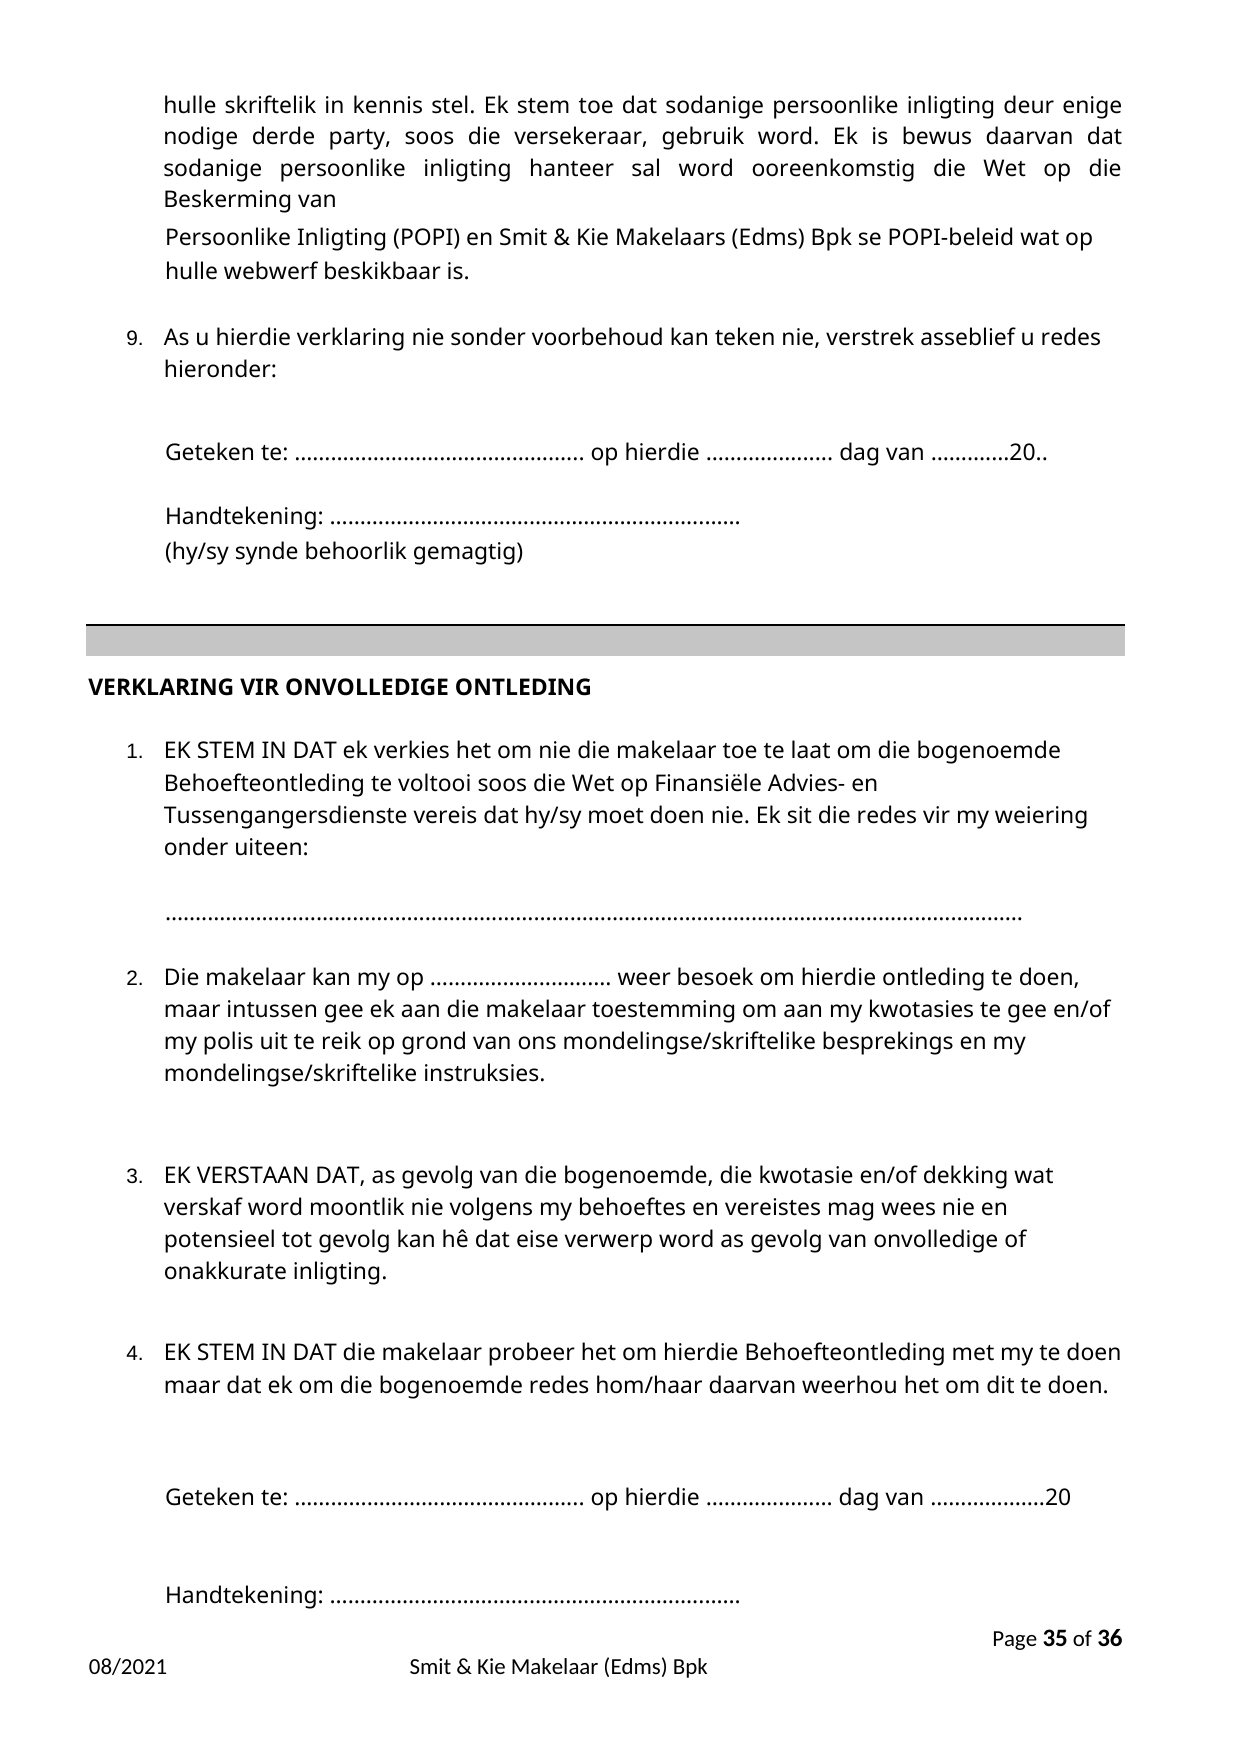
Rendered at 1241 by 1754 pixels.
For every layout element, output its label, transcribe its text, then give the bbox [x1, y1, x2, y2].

list As u hierdie verklaring nie sonder voorbehoud kan teken nie, verstrek asseblief u redes hieronder: [126, 321, 1122, 384]
text Geteken te: …………………………………….….. op hierdie ……………...... dag van …….……20.. [165, 436, 1122, 467]
text Geteken te: …………………………………….….. op hierdie ………………… dag van ………….……20 [165, 1481, 1122, 1512]
text .…………………………………………………………………………………………………………………………… [165, 896, 1122, 927]
text VERKLARING VIR ONVOLLEDIGE ONTLEDING [88, 671, 1122, 702]
text Handtekening: ……………………………………………………..…… [165, 500, 1122, 532]
list Die makelaar kan my op ………………..………. weer besoek om hierdie ontleding te doen, maar intussen gee ek aan die makelaar toestemming om aan my kwotasies te gee en/of my polis uit te reik op grond van ons mondelingse/skriftelike besprekings en my mondelingse/skriftelike instruksies. [126, 961, 1122, 1088]
text (hy/sy synde behoorlik gemagtig) [165, 535, 1122, 566]
list EK VERSTAAN DAT, as gevolg van die bogenoemde, die kwotasie en/of dekking wat verskaf word moontlik nie volgens my behoeftes en vereistes mag wees nie en potensieel tot gevolg kan hê dat eise verwerp word as gevolg van onvolledige of onakkurate inligting. [126, 1159, 1122, 1286]
text Handtekening: ……………………………………………………..…… [165, 1579, 845, 1611]
list EK STEM IN DAT ek verkies het om nie die makelaar toe te laat om die bogenoemde Behoefteontleding te voltooi soos die Wet op Finansiële Advies- en Tussengangersdienste vereis dat hy/sy moet doen nie. Ek sit die redes vir my weiering onder uiteen: [126, 734, 1122, 862]
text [163, 89, 1123, 214]
list EK STEM IN DAT die makelaar probeer het om hierdie Behoefteontleding met my te doen maar dat ek om die bogenoemde redes hom/haar daarvan weerhou het om dit te doen. [126, 1336, 1122, 1400]
text Persoonlike Inligting (POPI) en Smit & Kie Makelaars (Edms) Bpk se POPI-beleid wat op hulle webwerf beskikbaar is. [165, 221, 1122, 286]
